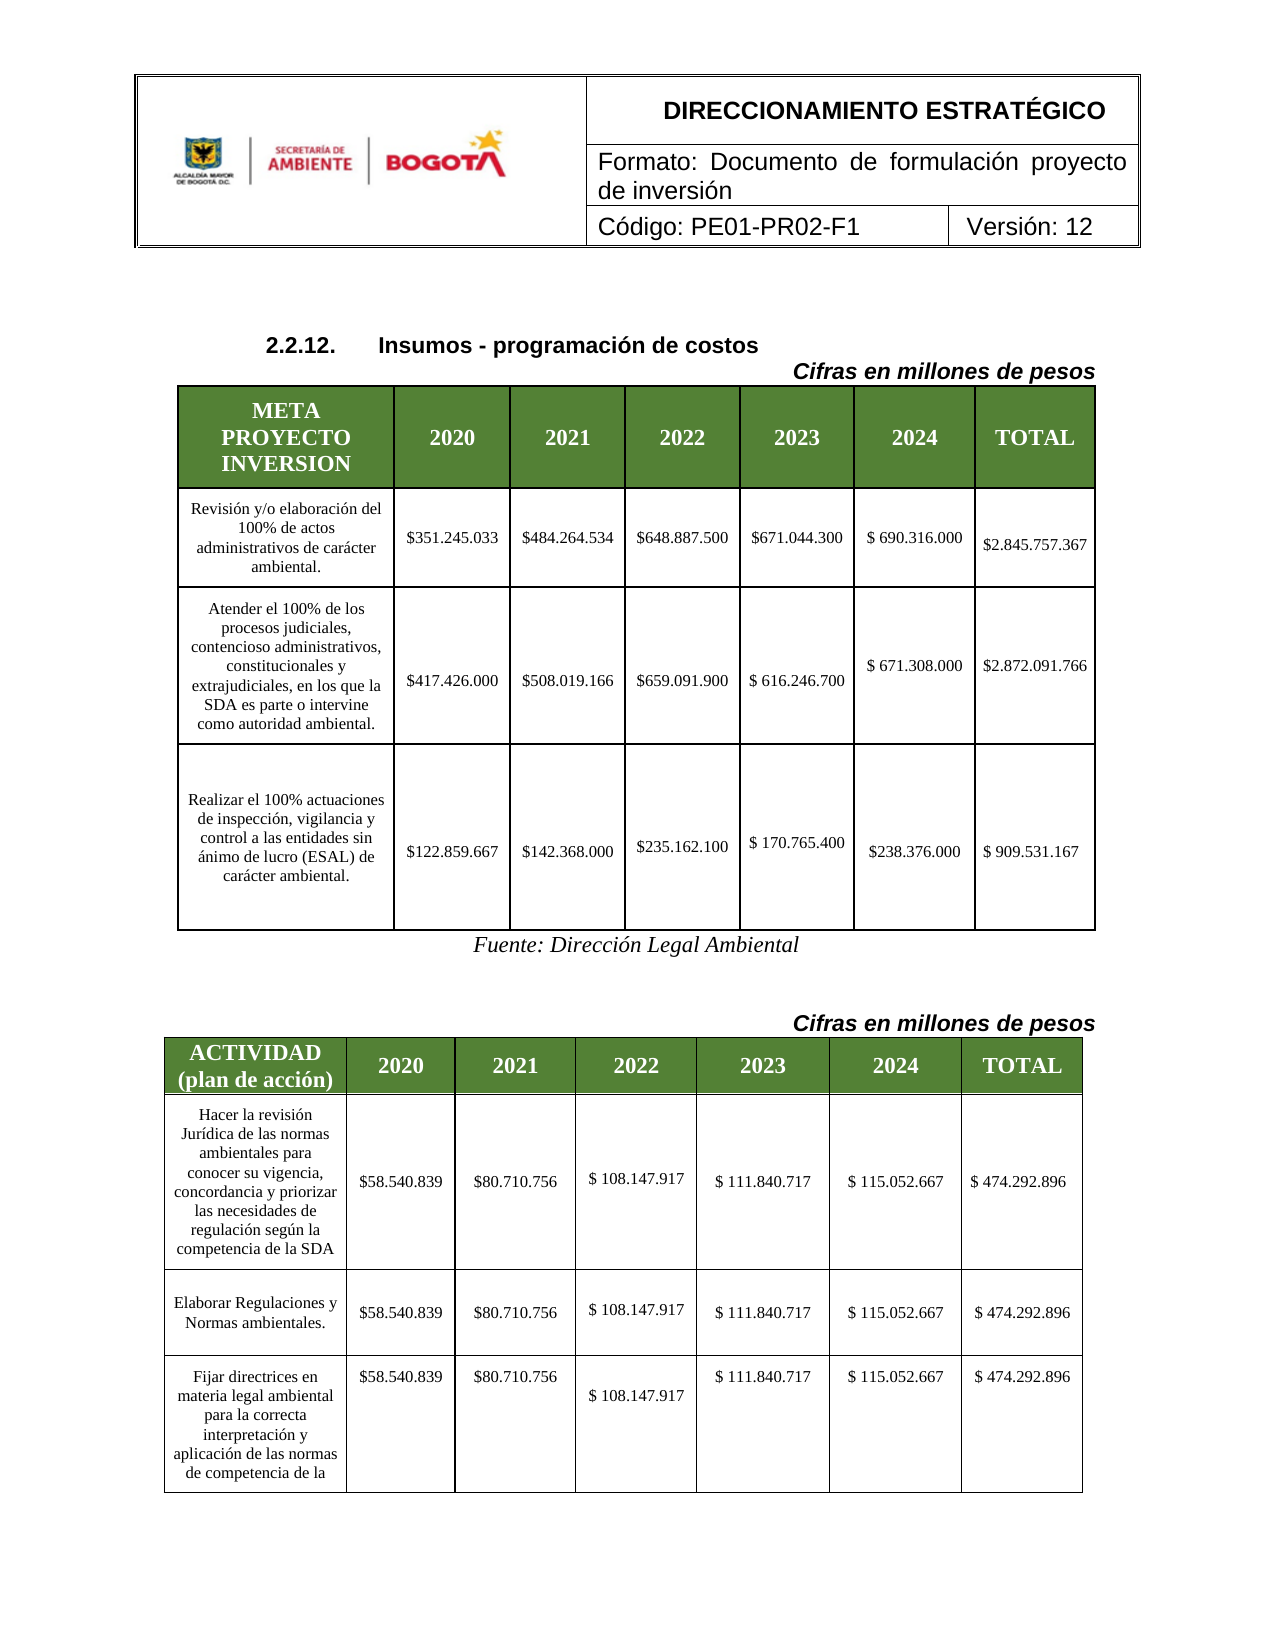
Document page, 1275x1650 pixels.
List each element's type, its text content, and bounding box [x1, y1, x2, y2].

table_cell $ 671.308.000 [855, 588, 974, 743]
table_cell $659.091.900 [626, 588, 739, 743]
table_cell Elaborar Regulaciones y Normas ambientales. [165, 1270, 346, 1355]
table_cell $235.162.100 [626, 745, 739, 929]
table_cell $ 115.052.667 [830, 1270, 961, 1355]
table_header 2020 [395, 387, 509, 487]
table_header 2022 [626, 387, 739, 487]
table_header TOTAL [976, 387, 1094, 487]
table_cell $417.426.000 [395, 588, 509, 743]
table_cell $671.044.300 [741, 489, 853, 586]
table_cell $648.887.500 [626, 489, 739, 586]
table_cell $ 115.052.667 [830, 1356, 961, 1492]
picture [147, 102, 538, 219]
table_cell $ 474.292.896 [962, 1356, 1082, 1492]
table_cell $ 108.147.917 [576, 1356, 696, 1492]
table_header 2022 [576, 1038, 696, 1093]
table_cell $2.845.757.367 [976, 489, 1094, 586]
table_header TOTAL [962, 1038, 1082, 1093]
list Insumos - programación de costos [266, 332, 1098, 358]
table_header 2021 [511, 387, 624, 487]
table_cell $ 108.147.917 [576, 1095, 696, 1269]
table_header 2023 [697, 1038, 829, 1093]
table_cell $ 909.531.167 [976, 745, 1094, 929]
text Cifras en millones de pesos [177, 358, 1098, 385]
table_cell Realizar el 100% actuaciones de inspección, vigilancia y control a las entidades sin ánimo de lucro (ESAL) de carácter ambiental. [179, 745, 393, 929]
table_cell $508.019.166 [511, 588, 624, 743]
table_header 2020 [347, 1038, 454, 1093]
table_cell $ 111.840.717 [697, 1356, 829, 1492]
table_header 2024 [855, 387, 974, 487]
text Cifras en millones de pesos [177, 1010, 1098, 1037]
table_cell $80.710.756 [456, 1356, 575, 1492]
table_cell $ 111.840.717 [697, 1270, 829, 1355]
text Fuente: Dirección Legal Ambiental [177, 931, 1098, 958]
table_cell $484.264.534 [511, 489, 624, 586]
table_cell $ 115.052.667 [830, 1095, 961, 1269]
table_cell $142.368.000 [511, 745, 624, 929]
table_header 2024 [830, 1038, 961, 1093]
table_cell $58.540.839 [347, 1270, 454, 1355]
table_header 2023 [741, 387, 853, 487]
table_cell Atender el 100% de los procesos judiciales, contencioso administrativos, constitucionales y extrajudiciales, en los que la SDA es parte o intervine como autoridad ambiental. [179, 588, 393, 743]
table_cell $ 616.246.700 [741, 588, 853, 743]
table_cell $ 474.292.896 [962, 1270, 1082, 1355]
table_cell $2.872.091.766 [976, 588, 1094, 743]
table_cell Hacer la revisión Jurídica de las normas ambientales para conocer su vigencia, concordancia y priorizar las necesidades de regulación según la competencia de la SDA [165, 1095, 346, 1269]
table_cell $58.540.839 [347, 1095, 454, 1269]
table_cell $80.710.756 [456, 1095, 575, 1269]
table_cell $80.710.756 [456, 1270, 575, 1355]
table_cell $58.540.839 [347, 1356, 454, 1492]
table_header META PROYECTO INVERSION [179, 387, 393, 487]
table_cell $122.859.667 [395, 745, 509, 929]
table_cell $238.376.000 [855, 745, 974, 929]
table_cell Fijar directrices en materia legal ambiental para la correcta interpretación y aplicación de las normas de competencia de la SDA. [165, 1356, 346, 1492]
table_cell $ 111.840.717 [697, 1095, 829, 1269]
table_header ACTIVIDAD (plan de acción) [165, 1038, 346, 1093]
table_cell $ 690.316.000 [855, 489, 974, 586]
table_header 2021 [456, 1038, 575, 1093]
table_cell $351.245.033 [395, 489, 509, 586]
table_cell $ 474.292.896 [962, 1095, 1082, 1269]
table_cell $ 170.765.400 [741, 745, 853, 929]
table_cell Revisión y/o elaboración del 100% de actos administrativos de carácter ambiental. [179, 489, 393, 586]
table_cell $ 108.147.917 [576, 1270, 696, 1355]
